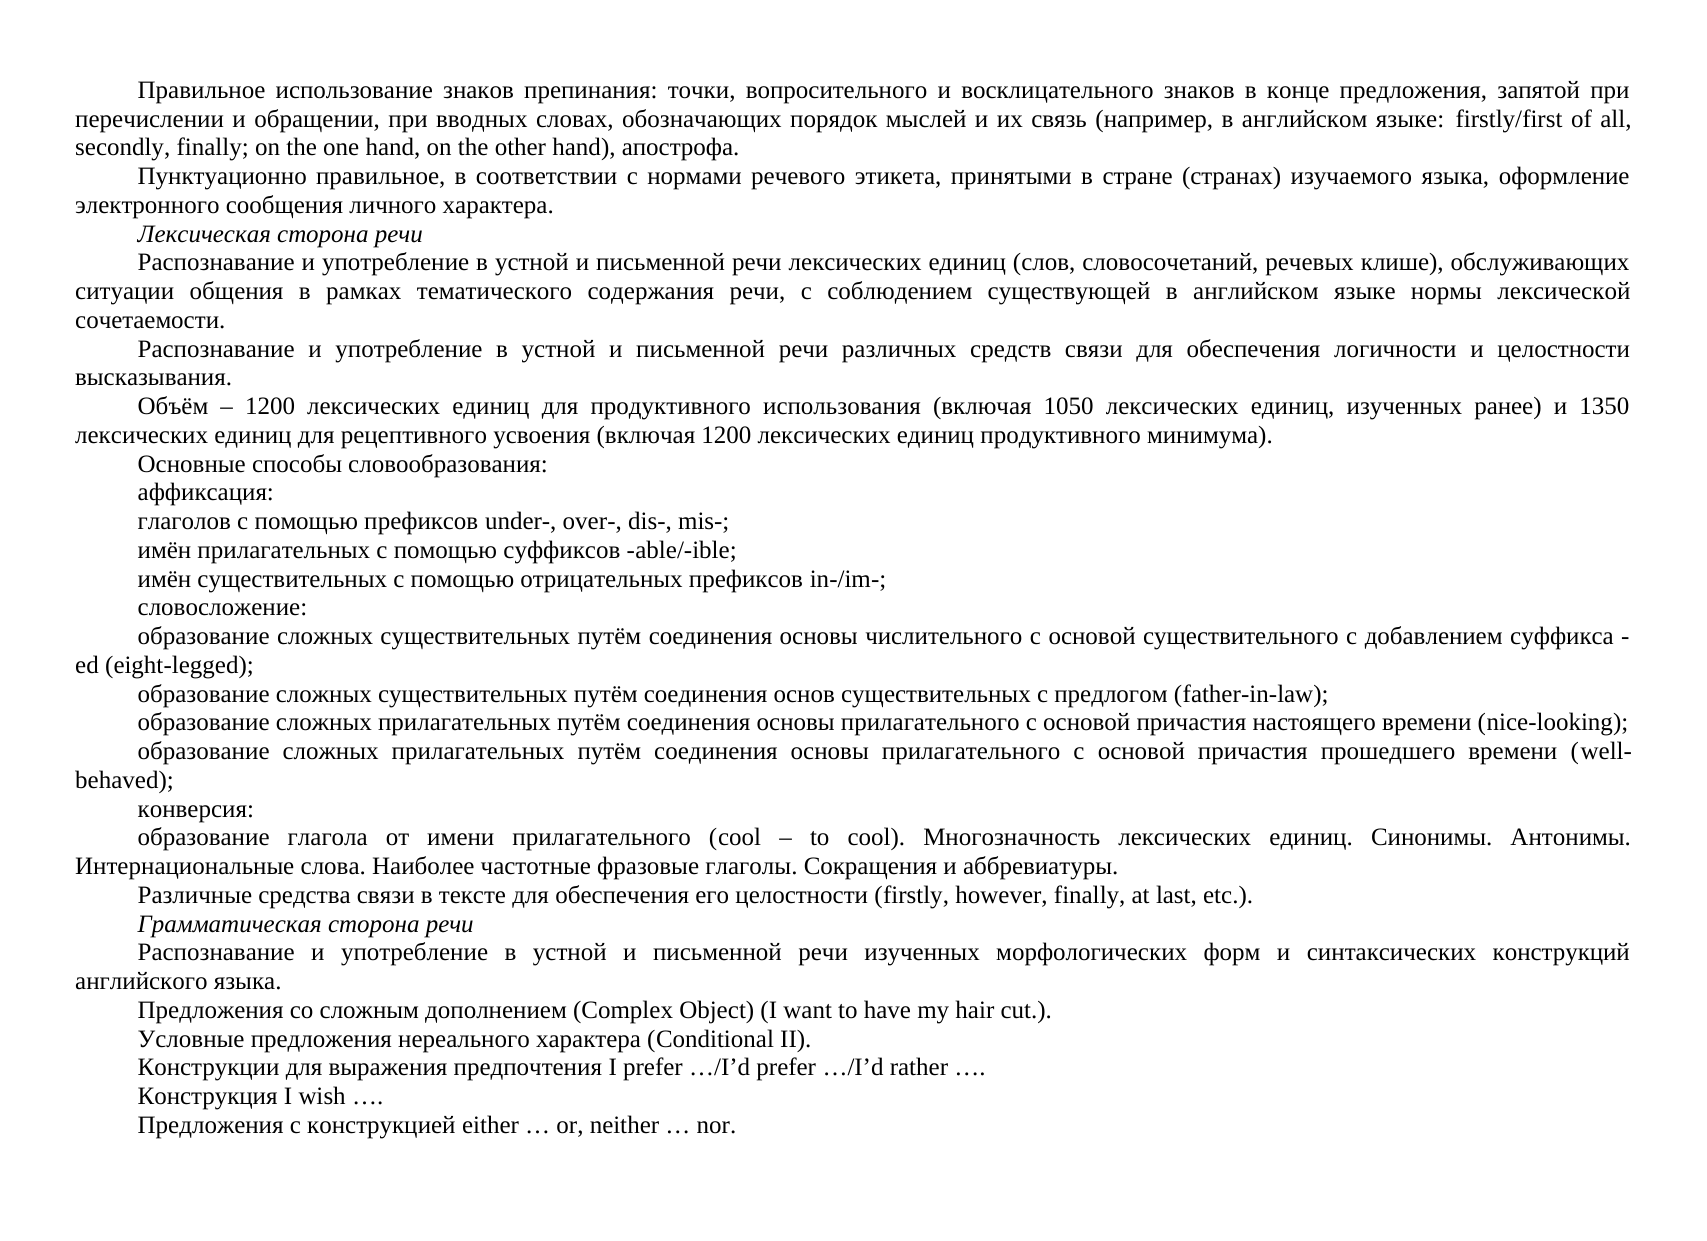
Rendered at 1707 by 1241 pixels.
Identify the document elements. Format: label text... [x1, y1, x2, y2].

text образование глагола от имени прилагательного (cool – to cool). Многозначность лексических единиц. Синонимы. Антонимы. Интернациональные слова. Наиболее частотные фразовые глаголы. Сокращения и аббревиатуры. [75, 822, 1632, 880]
text Распознавание и употребление в устной и письменной речи лексических единиц (слов, словосочетаний, речевых клише), обслуживающих ситуации общения в рамках тематического содержания речи, с соблюдением существующей в английском языке нормы лексической сочетаемости. [75, 247, 1632, 334]
text глаголов с помощью префиксов under-, over-, dis-, mis-; [75, 506, 1632, 535]
text имён прилагательных с помощью суффиксов -able/-ible; [75, 535, 1632, 564]
text Условные предложения нереального характера (Conditional II). [75, 1024, 1632, 1052]
text образование сложных прилагательных путём соединения основы прилагательного с основой причастия настоящего времени (nice-looking); [75, 707, 1632, 736]
text Основные способы словообразования: [75, 449, 1632, 477]
text аффиксация: [75, 477, 1632, 506]
text Грамматическая сторона речи [75, 909, 1632, 937]
text имён существительных с помощью отрицательных префиксов in-/im-; [75, 564, 1632, 592]
text Различные средства связи в тексте для обеспечения его целостности (firstly, however, finally, at last, etc.). [75, 880, 1632, 909]
text словосложение: [75, 592, 1632, 621]
text образование сложных прилагательных путём соединения основы прилагательного с основой причастия прошедшего времени (well-behaved); [75, 736, 1632, 794]
text Конструкции для выражения предпочтения I prefer …/I’d prefer …/I’d rather …. [75, 1052, 1632, 1081]
text Распознавание и употребление в устной и письменной речи изученных морфологических форм и синтаксических конструкций английского языка. [75, 937, 1632, 995]
text Распознавание и употребление в устной и письменной речи различных средств связи для обеспечения логичности и целостности высказывания. [75, 334, 1632, 391]
text образование сложных существительных путём соединения основ существительных с предлогом (father-in-law); [75, 679, 1632, 707]
text Пунктуационно правильное, в соответствии с нормами речевого этикета, принятыми в стране (странах) изучаемого языка, оформление электронного сообщения личного характера. [75, 161, 1632, 219]
text Предложения со сложным дополнением (Complex Object) (I want to have my hair cut.). [75, 995, 1632, 1024]
text конверсия: [75, 794, 1632, 822]
text Лексическая сторона речи [75, 219, 1632, 247]
text Объём – 1200 лексических единиц для продуктивного использования (включая 1050 лексических единиц, изученных ранее) и 1350 лексических единиц для рецептивного усвоения (включая 1200 лексических единиц продуктивного минимума). [75, 391, 1632, 449]
text образование сложных существительных путём соединения основы числительного с основой существительного с добавлением суффикса -ed (eight-legged); [75, 621, 1632, 679]
text Конструкция I wish …. [75, 1081, 1632, 1110]
text Правильное использование знаков препинания: точки, вопросительного и восклицательного знаков в конце предложения, запятой при перечислении и обращении, при вводных словах, обозначающих порядок мыслей и их связь (например, в английском языке: firstly/first of all, secondly, finally; on the one hand, on the other hand), апострофа. [75, 75, 1632, 161]
text Предложения с конструкцией either … or, neither … nor. [75, 1110, 1632, 1139]
